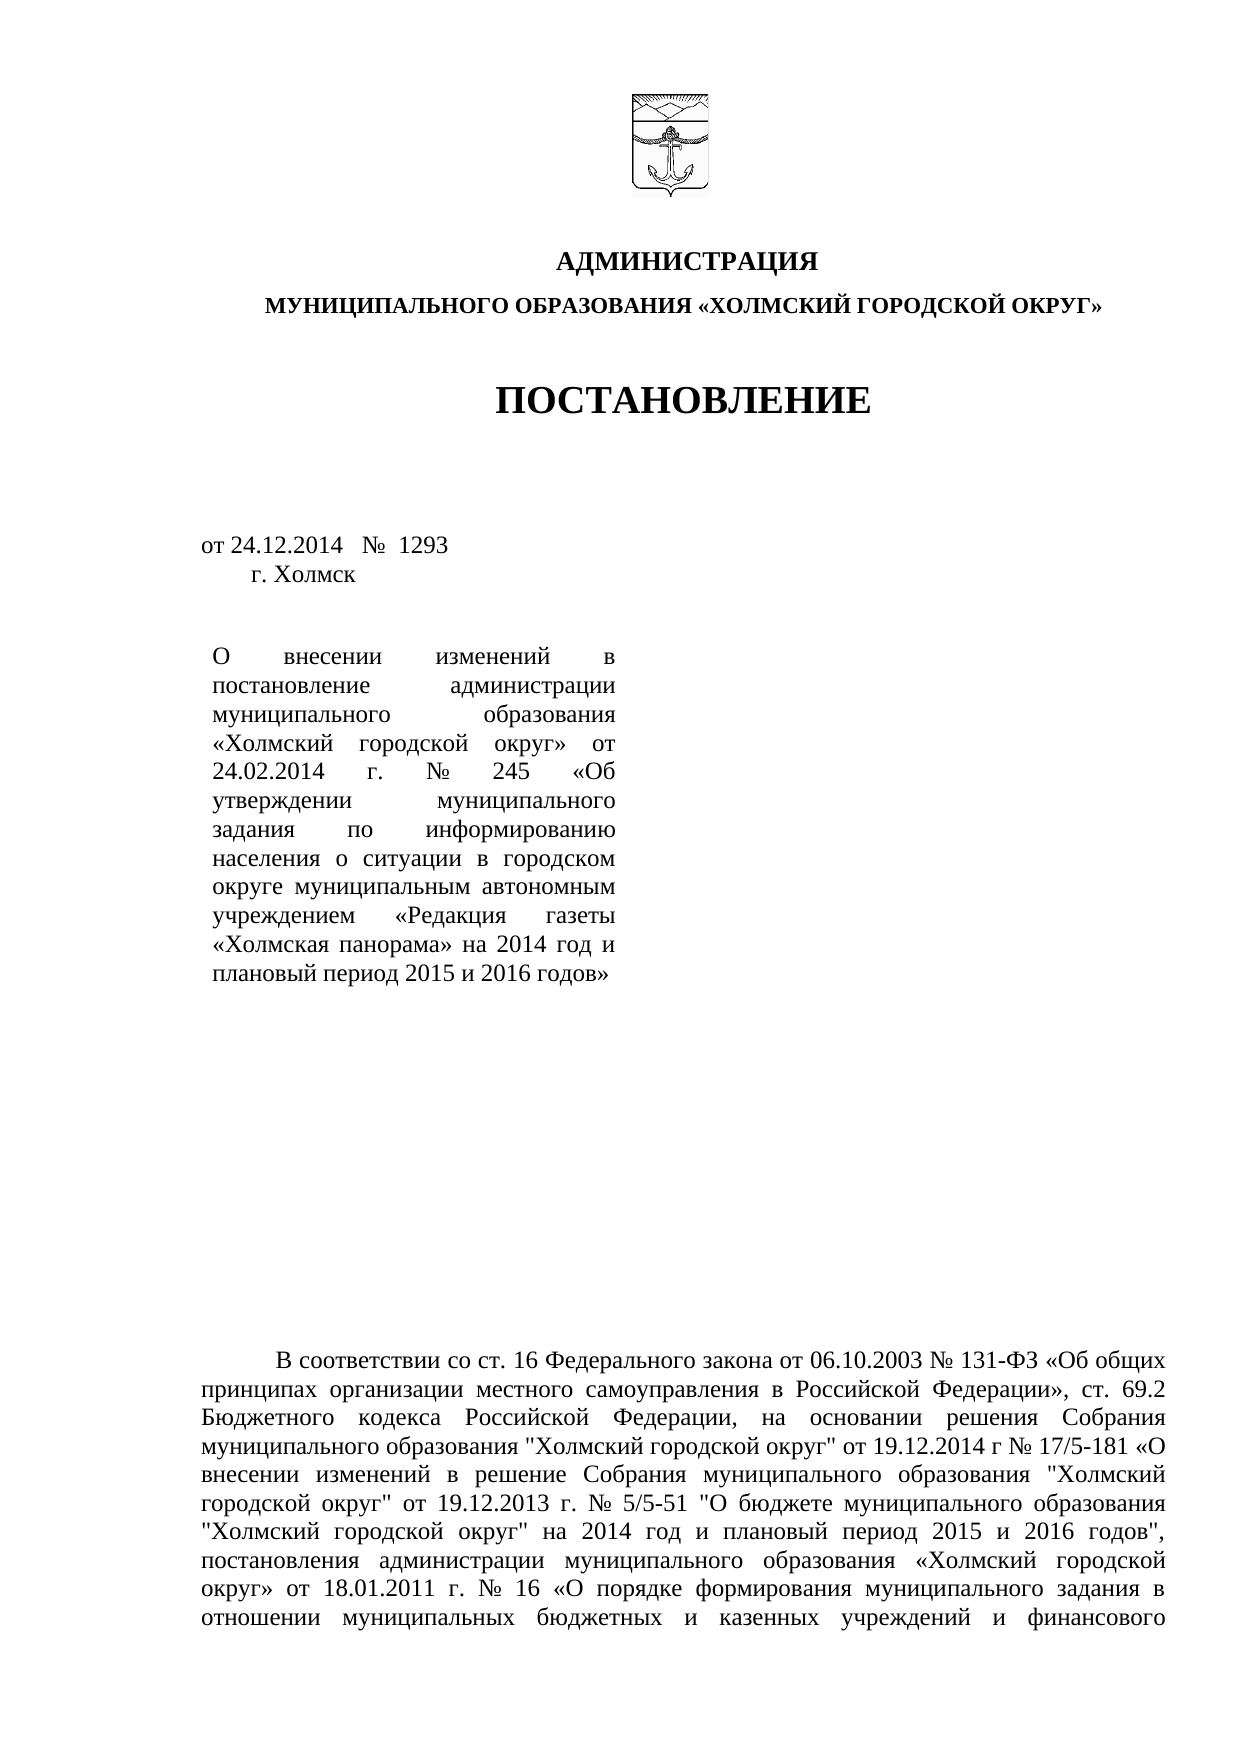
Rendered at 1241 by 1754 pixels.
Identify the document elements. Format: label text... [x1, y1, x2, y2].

table_header О внесении изменений в постановление администрации муниципального образования «Холмский городской округ» от 24.02.2014 г. № 245 «Об утверждении муниципального задания по информированию населения о ситуации в городском округе муниципальным автономным учреждением «Редакция газеты «Холмская панорама» на 2014 год и плановый период 2015 и 2016 годов» [201, 641, 627, 986]
subtitle АДМИНИСТРАЦИЯ [201, 245, 1167, 276]
subtitle ПОСТАНОВЛЕНИЕ [201, 377, 1167, 422]
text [201, 1346, 1167, 1631]
text г. Холмск [201, 559, 1167, 588]
text от 24.12.2014 № 1293 [201, 530, 1167, 559]
subtitle МУНИЦИПАЛЬНОГО ОБРАЗОВАНИЯ «ХОЛМСКИЙ ГОРОДСКОЙ ОКРУГ» [201, 292, 1167, 318]
picture [632, 94, 709, 197]
